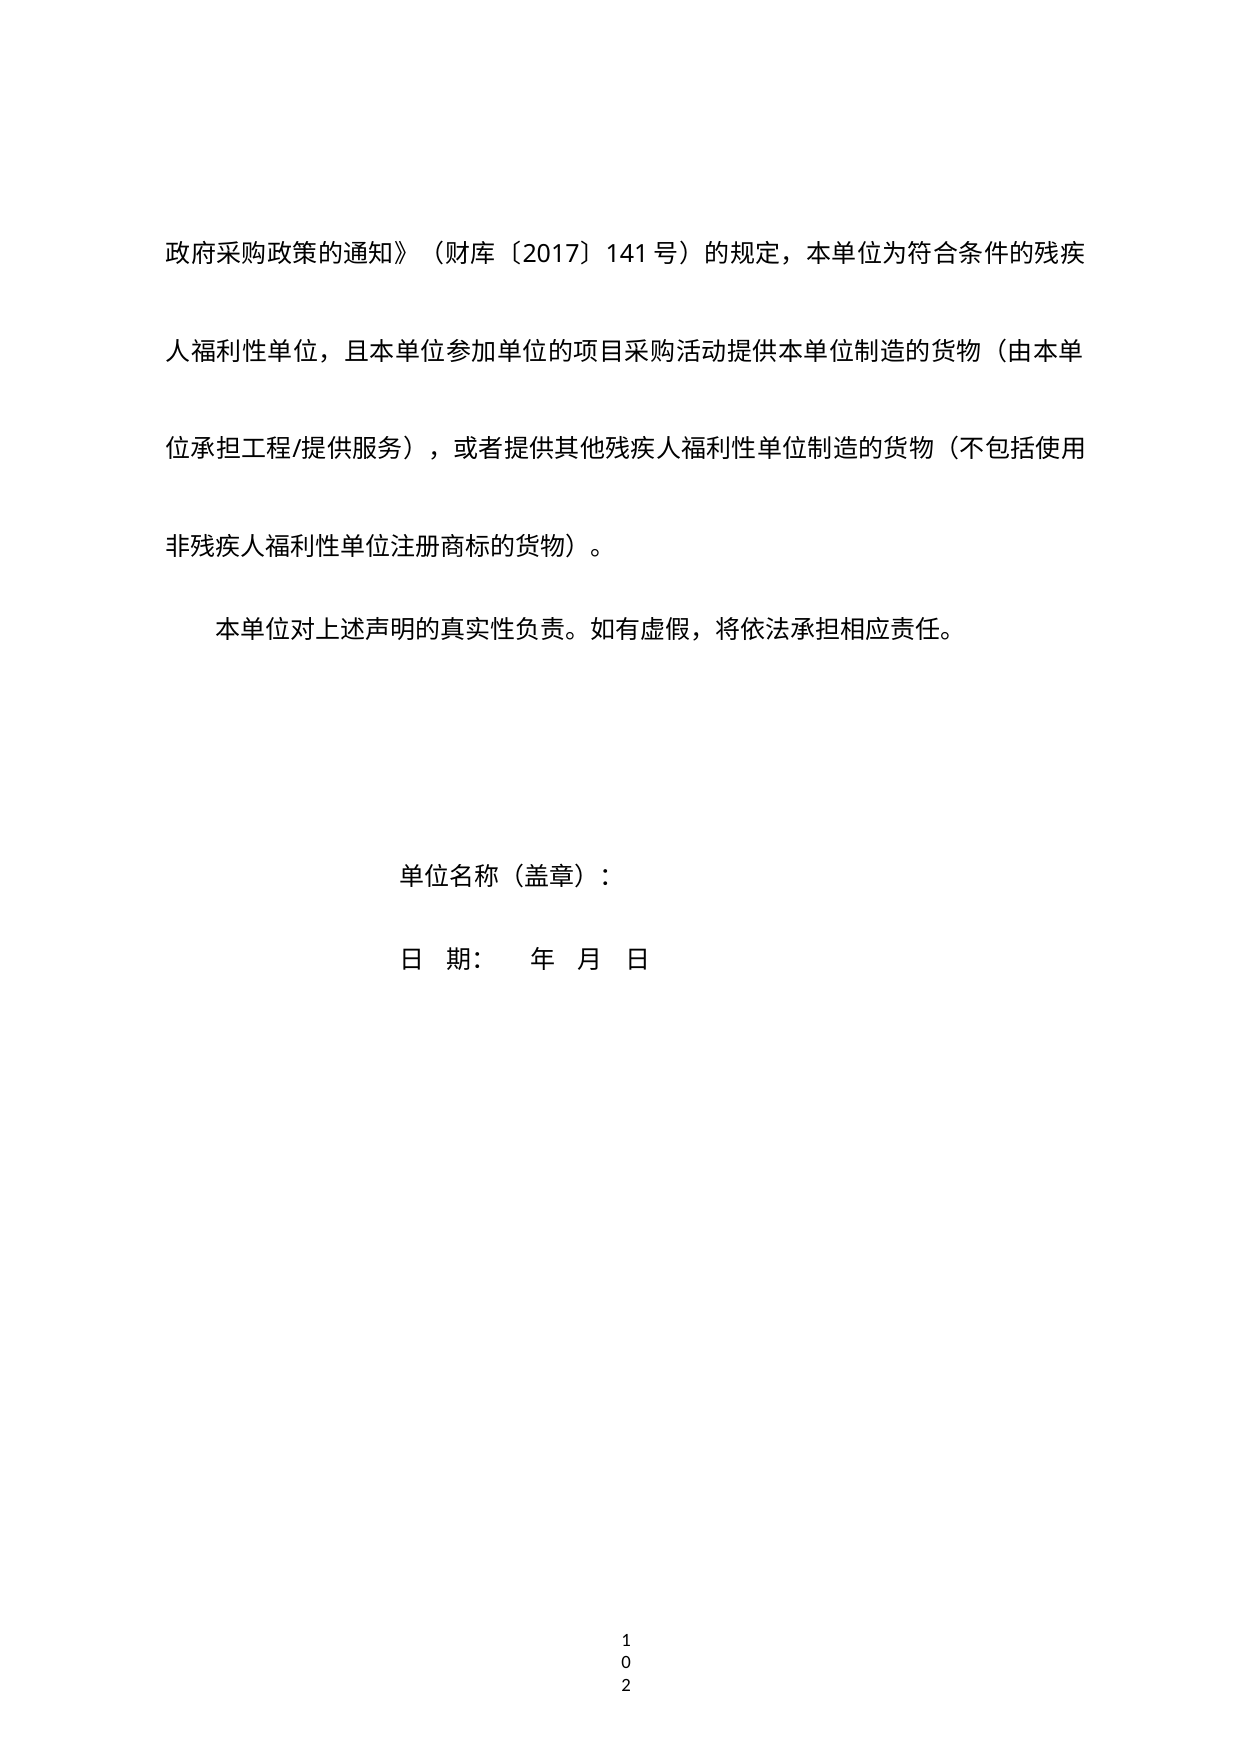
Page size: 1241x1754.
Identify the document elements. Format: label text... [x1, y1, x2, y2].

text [165, 219, 1087, 577]
text 单位名称（盖章）： [165, 842, 1087, 907]
text 日 期： 年 月 日 [165, 925, 1087, 990]
text 本单位对上述声明的真实性负责。如有虚假，将依法承担相应责任。 [165, 595, 1087, 660]
